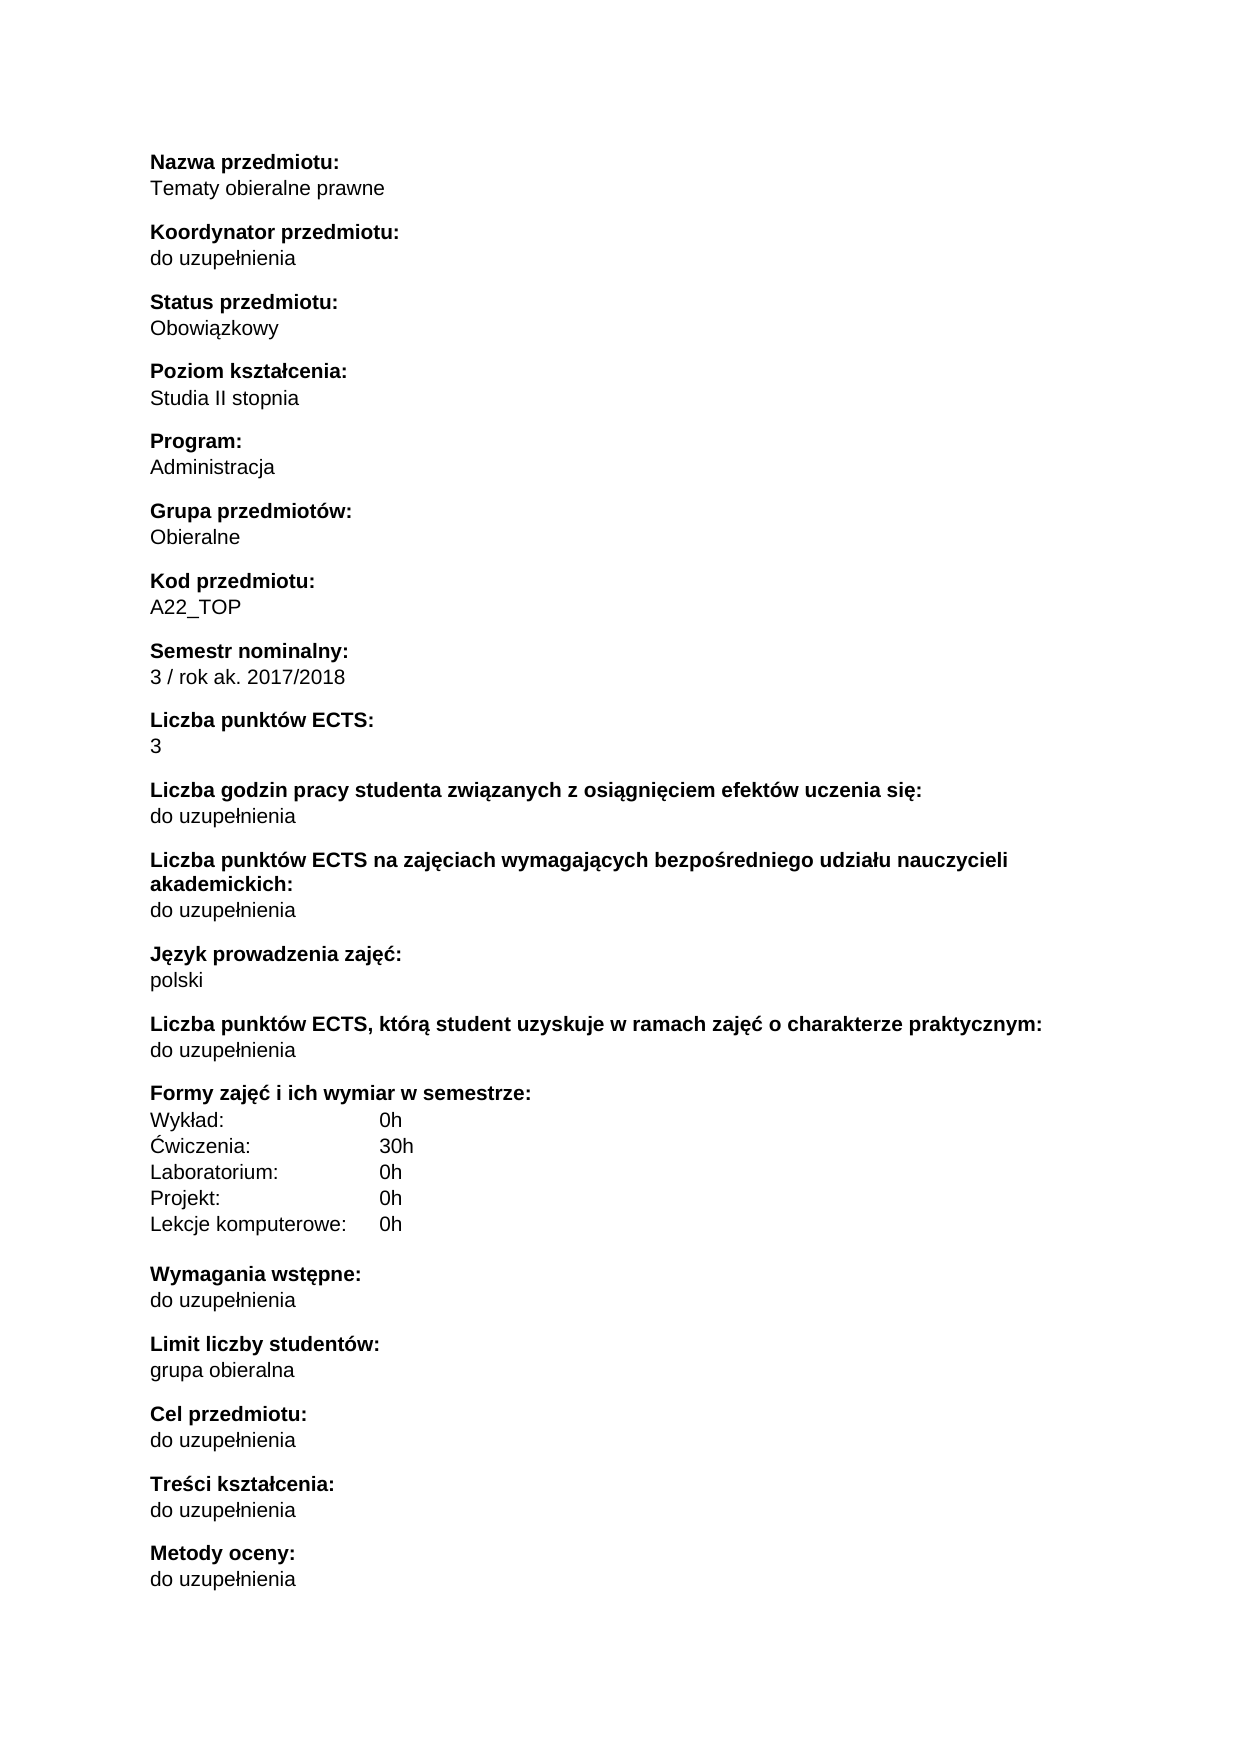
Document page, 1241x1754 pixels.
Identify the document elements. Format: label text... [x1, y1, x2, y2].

text do uzupełnienia [150, 804, 1090, 828]
text Liczba punktów ECTS na zajęciach wymagających bezpośredniego udziału nauczycieli akademickich: [150, 848, 1090, 896]
table_cell Lekcje komputerowe: [140, 1212, 367, 1236]
text Poziom kształcenia: [150, 359, 1090, 383]
table_header 0h [369, 1108, 597, 1132]
text Liczba punktów ECTS, którą student uzyskuje w ramach zajęć o charakterze praktycznym: [150, 1011, 1090, 1035]
text Cel przedmiotu: [150, 1402, 1090, 1426]
table_cell 0h [369, 1184, 597, 1210]
text Obowiązkowy [150, 316, 1090, 339]
text do uzupełnienia [150, 1567, 1090, 1591]
text Limit liczby studentów: [150, 1332, 1090, 1356]
text Nazwa przedmiotu: [150, 150, 1090, 174]
text Formy zajęć i ich wymiar w semestrze: [150, 1081, 1090, 1105]
text Kod przedmiotu: [150, 569, 1090, 593]
text 3 / rok ak. 2017/2018 [150, 664, 1090, 688]
text A22_TOP [150, 595, 1090, 619]
text do uzupełnienia [150, 1037, 1090, 1061]
text Obieralne [150, 525, 1090, 549]
text polski [150, 968, 1090, 992]
text Liczba godzin pracy studenta związanych z osiągnięciem efektów uczenia się: [150, 778, 1090, 802]
table_cell 0h [369, 1158, 597, 1184]
text do uzupełnienia [150, 1497, 1090, 1521]
text Język prowadzenia zajęć: [150, 942, 1090, 966]
text do uzupełnienia [150, 898, 1090, 922]
text Tematy obieralne prawne [150, 176, 1090, 200]
text Studia II stopnia [150, 385, 1090, 409]
text Koordynator przedmiotu: [150, 220, 1090, 244]
text Metody oceny: [150, 1541, 1090, 1565]
text Semestr nominalny: [150, 638, 1090, 662]
table_cell Laboratorium: [140, 1160, 367, 1184]
table_cell Projekt: [140, 1186, 367, 1210]
text do uzupełnienia [150, 1428, 1090, 1452]
text grupa obieralna [150, 1358, 1090, 1382]
text Administracja [150, 455, 1090, 479]
text Status przedmiotu: [150, 289, 1090, 313]
table_cell 0h [369, 1210, 597, 1236]
text Liczba punktów ECTS: [150, 708, 1090, 732]
table_cell Ćwiczenia: [140, 1134, 367, 1158]
text Grupa przedmiotów: [150, 499, 1090, 523]
text do uzupełnienia [150, 1288, 1090, 1312]
table_header Wykład: [140, 1108, 367, 1132]
text Treści kształcenia: [150, 1471, 1090, 1495]
text 3 [150, 734, 1090, 758]
text do uzupełnienia [150, 246, 1090, 270]
text Program: [150, 429, 1090, 453]
table_cell 30h [369, 1132, 597, 1158]
text Wymagania wstępne: [150, 1262, 1090, 1286]
